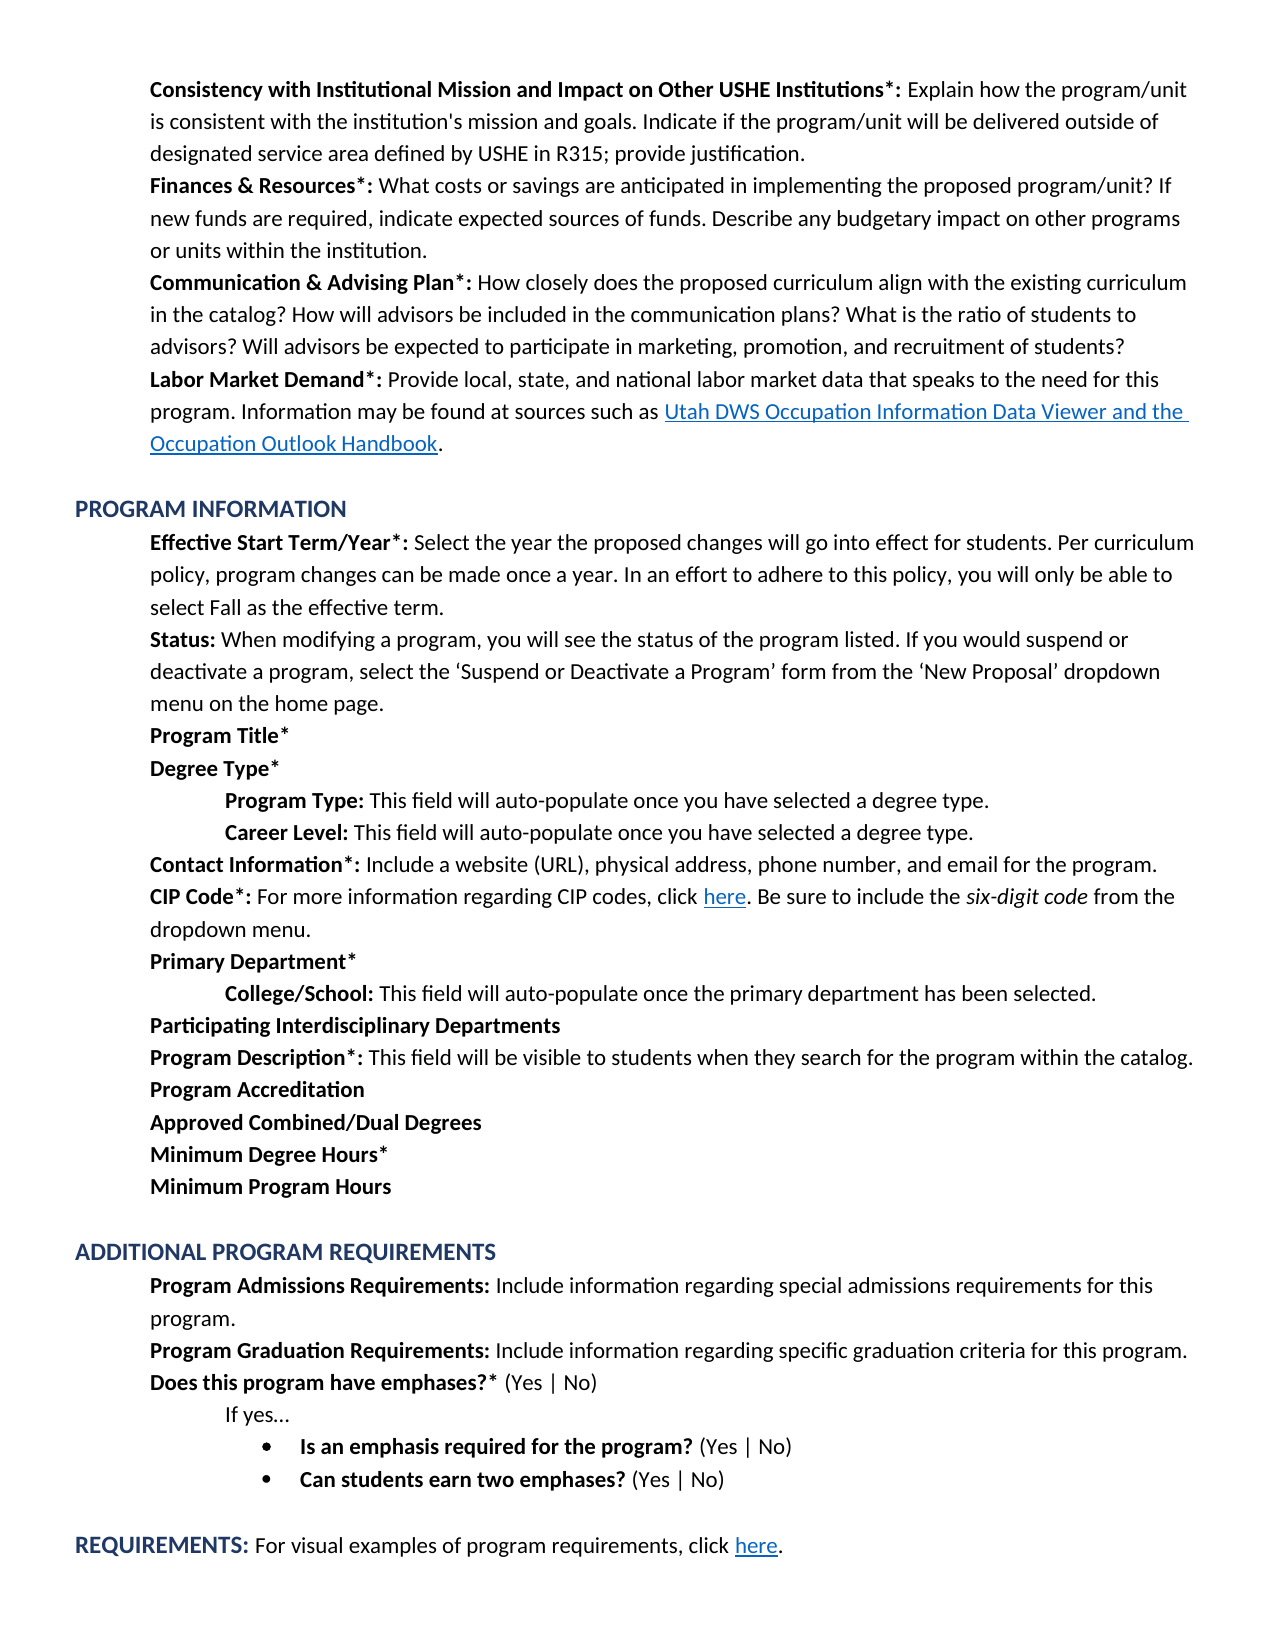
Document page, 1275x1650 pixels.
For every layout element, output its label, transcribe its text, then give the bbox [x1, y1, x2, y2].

text Consistency with Institutional Mission and Impact on Other USHE Institutions*: Explain how the program/unit is consistent with the institution's mission and goals. Indicate if the program/unit will be delivered outside of designated service area defined by USHE in R315; provide justification. [150, 75, 1200, 167]
text Program Type: This field will auto-populate once you have selected a degree type. [150, 786, 1200, 814]
text Status: When modifying a program, you will see the status of the program listed. If you would suspend or deactivate a program, select the ‘Suspend or Deactivate a Program’ form from the ‘New Proposal’ dropdown menu on the home page. [150, 625, 1200, 717]
list Is an emphasis required for the program? (Yes | No) [262, 1432, 1200, 1461]
text ADDITIONAL PROGRAM REQUIREMENTS [75, 1237, 1200, 1267]
text Contact Information*: Include a website (URL), physical address, phone number, and email for the program. [150, 850, 1200, 878]
text PROGRAM INFORMATION [75, 493, 1200, 524]
text Program Title* [150, 722, 1200, 749]
text Finances & Resources*: What costs or savings are anticipated in implementing the proposed program/unit? If new funds are required, indicate expected sources of funds. Describe any budgetary impact on other programs or units within the institution. [150, 172, 1200, 264]
text Program Graduation Requirements: Include information regarding specific graduation criteria for this program. [150, 1336, 1200, 1364]
text Effective Start Term/Year*: Select the year the proposed changes will go into effect for students. Per curriculum policy, program changes can be made once a year. In an effort to adhere to this policy, you will only be able to select Fall as the effective term. [150, 528, 1200, 621]
text Program Description*: This field will be visible to students when they search for the program within the catalog. [150, 1043, 1200, 1071]
text Career Level: This field will auto-populate once you have selected a degree type. [150, 818, 1200, 846]
text Primary Department* [150, 947, 1200, 975]
text College/School: This field will auto-populate once the primary department has been selected. [150, 979, 1200, 1007]
text Participating Interdisciplinary Departments [150, 1011, 1200, 1039]
text Program Admissions Requirements: Include information regarding special admissions requirements for this program. [150, 1272, 1200, 1332]
text Minimum Degree Hours* [150, 1140, 1200, 1168]
text Communication & Advising Plan*: How closely does the proposed curriculum align with the existing curriculum in the catalog? How will advisors be included in the communication plans? What is the ratio of students to advisors? Will advisors be expected to participate in marketing, promotion, and recruitment of students? [150, 268, 1200, 361]
text REQUIREMENTS: For visual examples of program requirements, click here. [75, 1529, 1200, 1559]
text Minimum Program Hours [150, 1172, 1200, 1200]
text Program Accreditation [150, 1076, 1200, 1104]
text If yes… [150, 1400, 1200, 1428]
text CIP Code*: For more information regarding CIP codes, click here. Be sure to include the six-digit code from the dropdown menu. [150, 882, 1200, 943]
text Degree Type* [150, 754, 1200, 782]
text Approved Combined/Dual Degrees [150, 1108, 1200, 1136]
text Does this program have emphases?* (Yes | No) [150, 1368, 1200, 1396]
list Can students earn two emphases? (Yes | No) [262, 1465, 1200, 1493]
text Labor Market Demand*: Provide local, state, and national labor market data that speaks to the need for this program. Information may be found at sources such as Utah DWS Occupation Information Data Viewer and the Occupation Outlook Handbook. [150, 365, 1200, 457]
